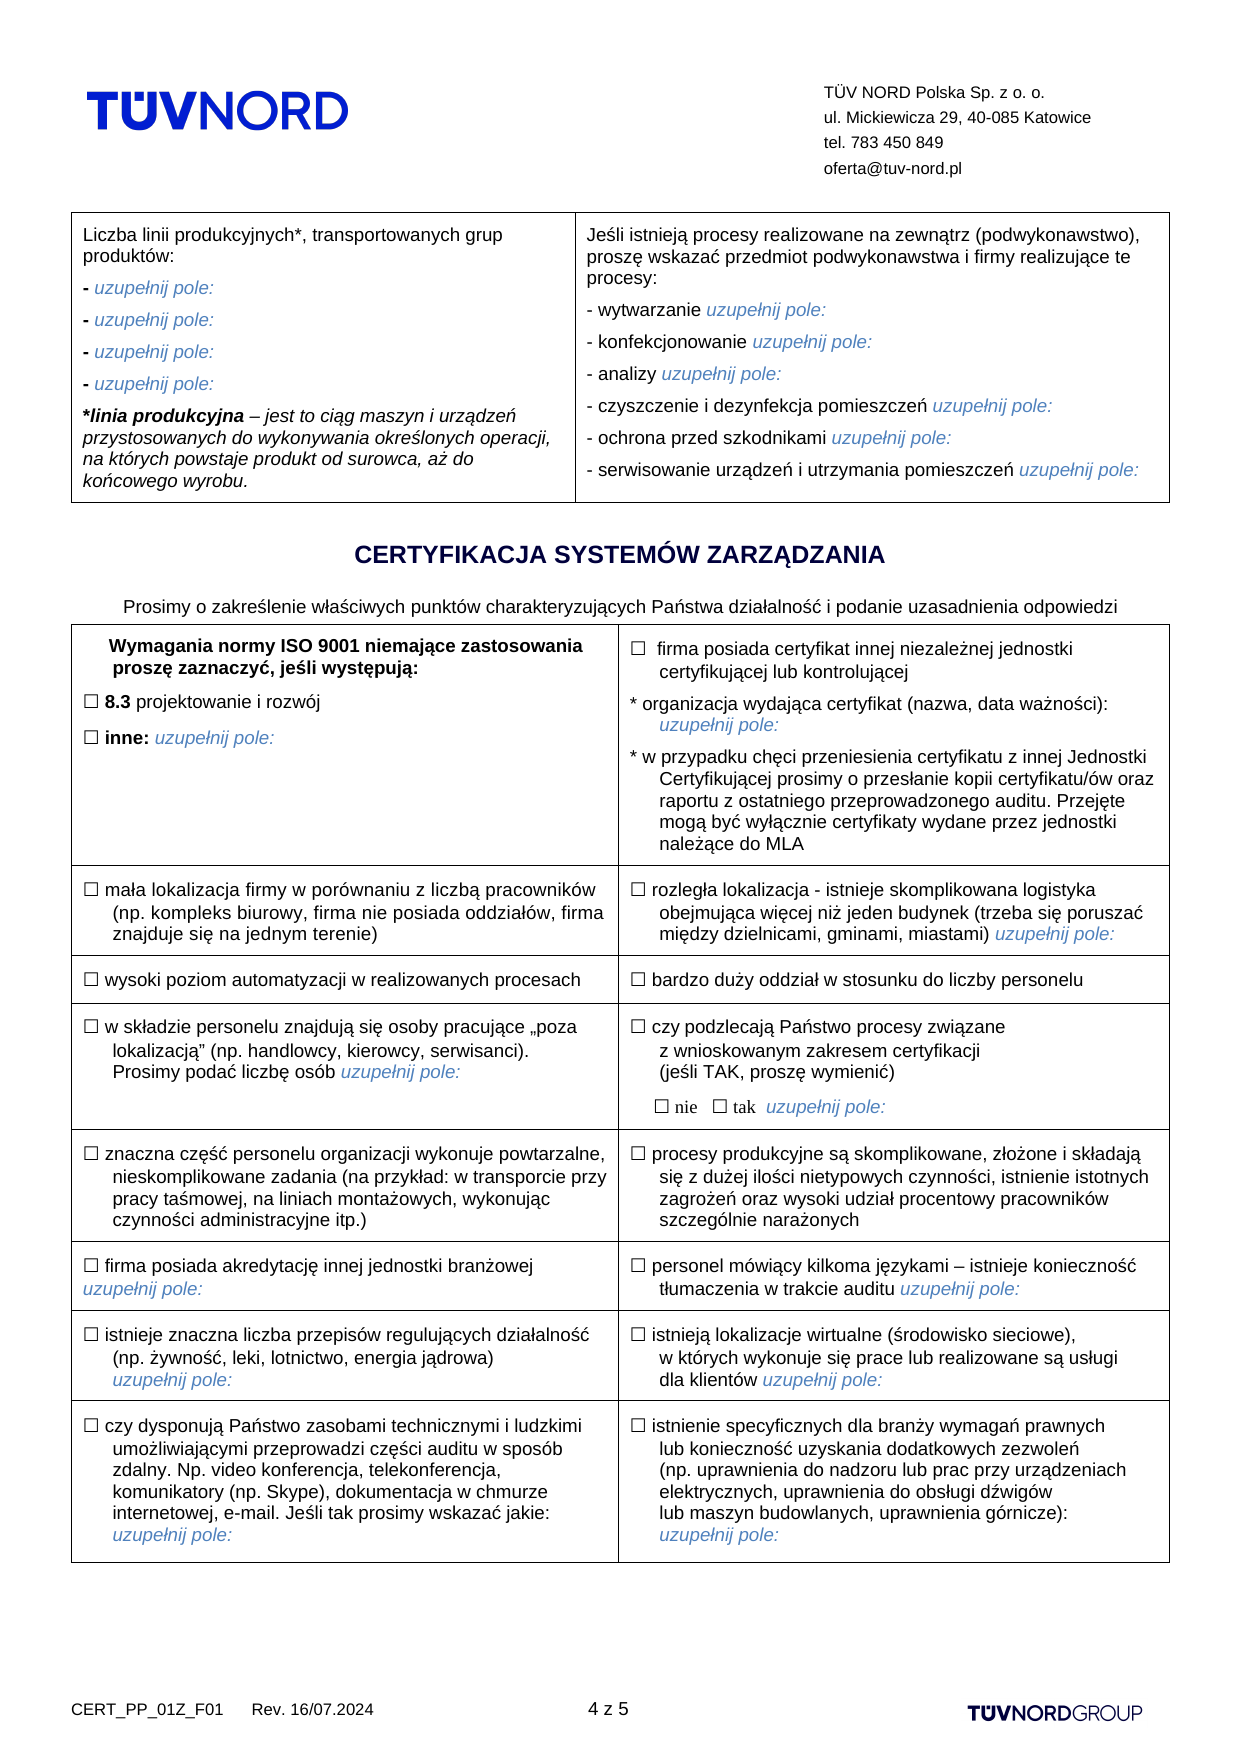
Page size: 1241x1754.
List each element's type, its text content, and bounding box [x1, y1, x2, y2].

table_cell firma posiada akredytację innej jednostki branżowej [72, 1242, 618, 1310]
table_cell w składzie personelu znajdują się osoby pracujące „poza lokalizacją” (np. handlowcy, kierowcy, serwisanci). Prosimy podać liczbę osób [72, 1004, 618, 1129]
table_cell Liczba linii produkcyjnych*, transportowanych grup produktów: - - - - *linia produkcyjna – jest to ciąg maszyn i urządzeń przystosowanych do wykonywania określonych operacji, na których powstaje produkt od surowca, aż do końcowego wyrobu. [72, 213, 575, 502]
table_header firma posiada certyfikat innej niezależnej jednostki certyfikującej lub kontrolującej * organizacja wydająca certyfikat (nazwa, data ważności): * w przypadku chęci przeniesienia certyfikatu z innej Jednostki Certyfikującej prosimy o przesłanie kopii certyfikatu/ów oraz raportu z ostatniego przeprowadzonego auditu. Przejęte mogą być wyłącznie certyfikaty wydane przez jednostki należące do MLA [619, 625, 1169, 864]
table_cell rozległa lokalizacja - istnieje skomplikowana logistyka obejmująca więcej niż jeden budynek (trzeba się poruszać między dzielnicami, gminami, miastami) [619, 866, 1169, 955]
picture [961, 1698, 1148, 1728]
table_cell istnieje znaczna liczba przepisów regulujących działalność (np. żywność, leki, lotnictwo, energia jądrowa) [72, 1311, 618, 1400]
text Prosimy o zakreślenie właściwych punktów charakteryzujących Państwa działalność i podanie uzasadnienia odpowiedzi [71, 596, 1169, 617]
table_cell bardzo duży oddział w stosunku do liczby personelu [619, 956, 1169, 1002]
table_cell znaczna część personelu organizacji wykonuje powtarzalne, nieskomplikowane zadania (na przykład: w transporcie przy pracy taśmowej, na liniach montażowych, wykonując czynności administracyjne itp.) [72, 1130, 618, 1241]
subtitle CERTYFIKACJA SYSTEMÓW ZARZĄDZANIA [71, 540, 1169, 569]
table_cell mała lokalizacja firmy w porównaniu z liczbą pracowników (np. kompleks biurowy, firma nie posiada oddziałów, firma znajduje się na jednym terenie) [72, 866, 618, 955]
table_cell Jeśli istnieją procesy realizowane na zewnątrz (podwykonawstwo), proszę wskazać przedmiot podwykonawstwa i firmy realizujące te procesy: - wytwarzanie - konfekcjonowanie - analizy - czyszczenie i dezynfekcja pomieszczeń - ochrona przed szkodnikami - serwisowanie urządzeń i utrzymania pomieszczeń [576, 213, 1169, 502]
table_cell istnieją lokalizacje wirtualne (środowisko sieciowe), w których wykonuje się prace lub realizowane są usługi dla klientów [619, 1311, 1169, 1400]
table_cell istnienie specyficznych dla branży wymagań prawnych lub konieczność uzyskania dodatkowych zezwoleń (np. uprawnienia do nadzoru lub prac przy urządzeniach elektrycznych, uprawnienia do obsługi dźwigów lub maszyn budowlanych, uprawnienia górnicze): [619, 1401, 1169, 1562]
table_cell procesy produkcyjne są skomplikowane, złożone i składają się z dużej ilości nietypowych czynności, istnienie istotnych zagrożeń oraz wysoki udział procentowy pracowników szczególnie narażonych [619, 1130, 1169, 1241]
table_header Wymagania normy ISO 9001 niemające zastosowania proszę zaznaczyć, jeśli występują: 8.3 projektowanie i rozwój inne: [72, 625, 618, 864]
table_cell czy dysponują Państwo zasobami technicznymi i ludzkimi umożliwiającymi przeprowadzi części auditu w sposób zdalny. Np. video konferencja, telekonferencja, komunikatory (np. Skype), dokumentacja w chmurze internetowej, e-mail. Jeśli tak prosimy wskazać jakie: [72, 1401, 618, 1562]
table_cell wysoki poziom automatyzacji w realizowanych procesach [72, 956, 618, 1002]
picture [70, 73, 364, 148]
table_cell personel mówiący kilkoma językami – istnieje konieczność tłumaczenia w trakcie auditu [619, 1242, 1169, 1310]
table_cell czy podzlecają Państwo procesy związane z wnioskowanym zakresem certyfikacji (jeśli TAK, proszę wymienić) nie tak [619, 1004, 1169, 1129]
